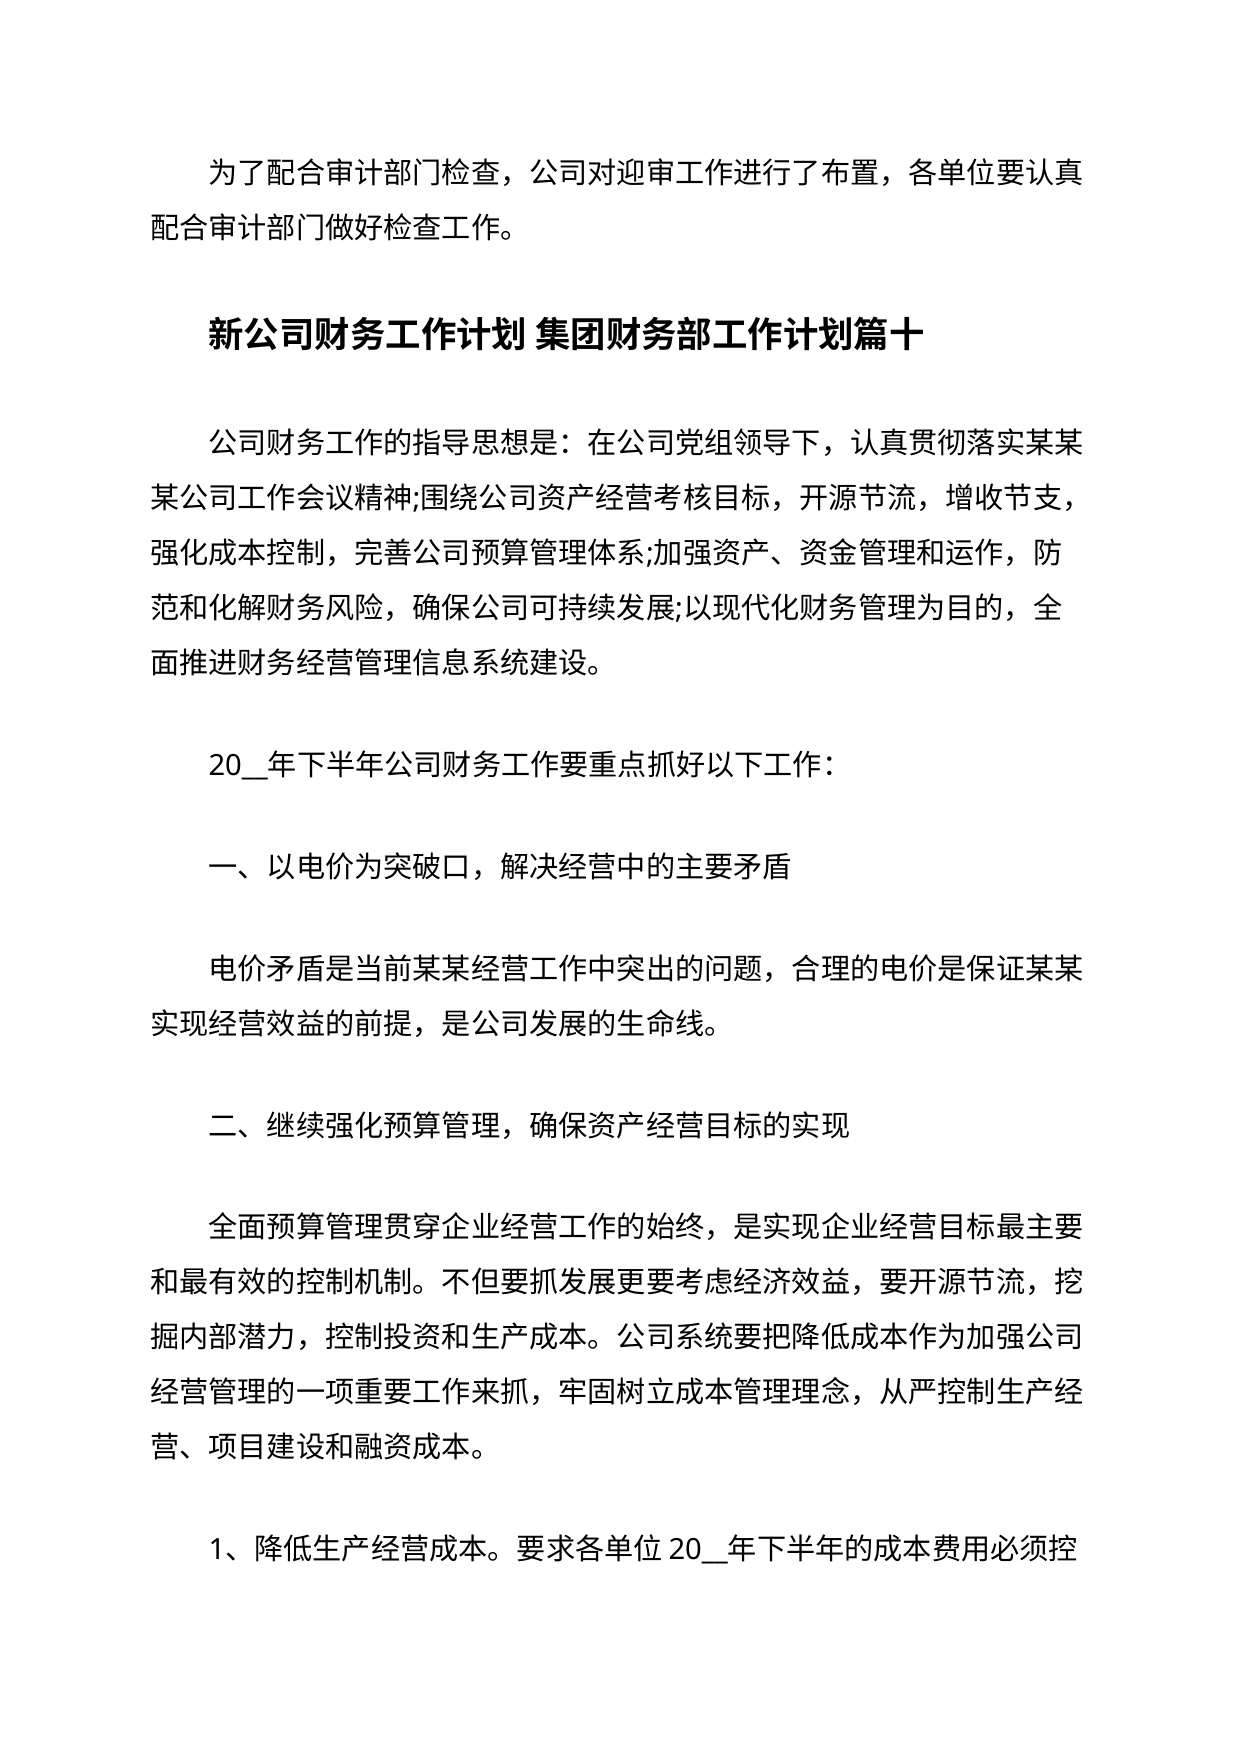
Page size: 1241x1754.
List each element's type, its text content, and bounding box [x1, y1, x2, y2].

text 电价矛盾是当前某某经营工作中突出的问题，合理的电价是保证某某实现经营效益的前提，是公司发展的生命线。 [150, 946, 1090, 1043]
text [150, 1525, 1090, 1568]
text 二、继续强化预算管理，确保资产经营目标的实现 [150, 1102, 1090, 1144]
text 公司财务工作的指导思想是：在公司党组领导下，认真贯彻落实某某某公司工作会议精神;围绕公司资产经营考核目标，开源节流，增收节支，强化成本控制，完善公司预算管理体系;加强资产、资金管理和运作，防范和化解财务风险，确保公司可持续发展;以现代化财务管理为目的，全面推进财务经营管理信息系统建设。 [150, 420, 1090, 682]
text 为了配合审计部门检查，公司对迎审工作进行了布置，各单位要认真配合审计部门做好检查工作。 [150, 150, 1090, 247]
text 全面预算管理贯穿企业经营工作的始终，是实现企业经营目标最主要和最有效的控制机制。不但要抓发展更要考虑经济效益，要开源节流，挖掘内部潜力，控制投资和生产成本。公司系统要把降低成本作为加强公司经营管理的一项重要工作来抓，牢固树立成本管理理念，从严控制生产经营、项目建设和融资成本。 [150, 1204, 1090, 1466]
text 20__年下半年公司财务工作要重点抓好以下工作： [150, 742, 1090, 784]
text 一、以电价为突破口，解决经营中的主要矛盾 [150, 844, 1090, 886]
text 新公司财务工作计划 集团财务部工作计划篇十 [150, 307, 1090, 358]
